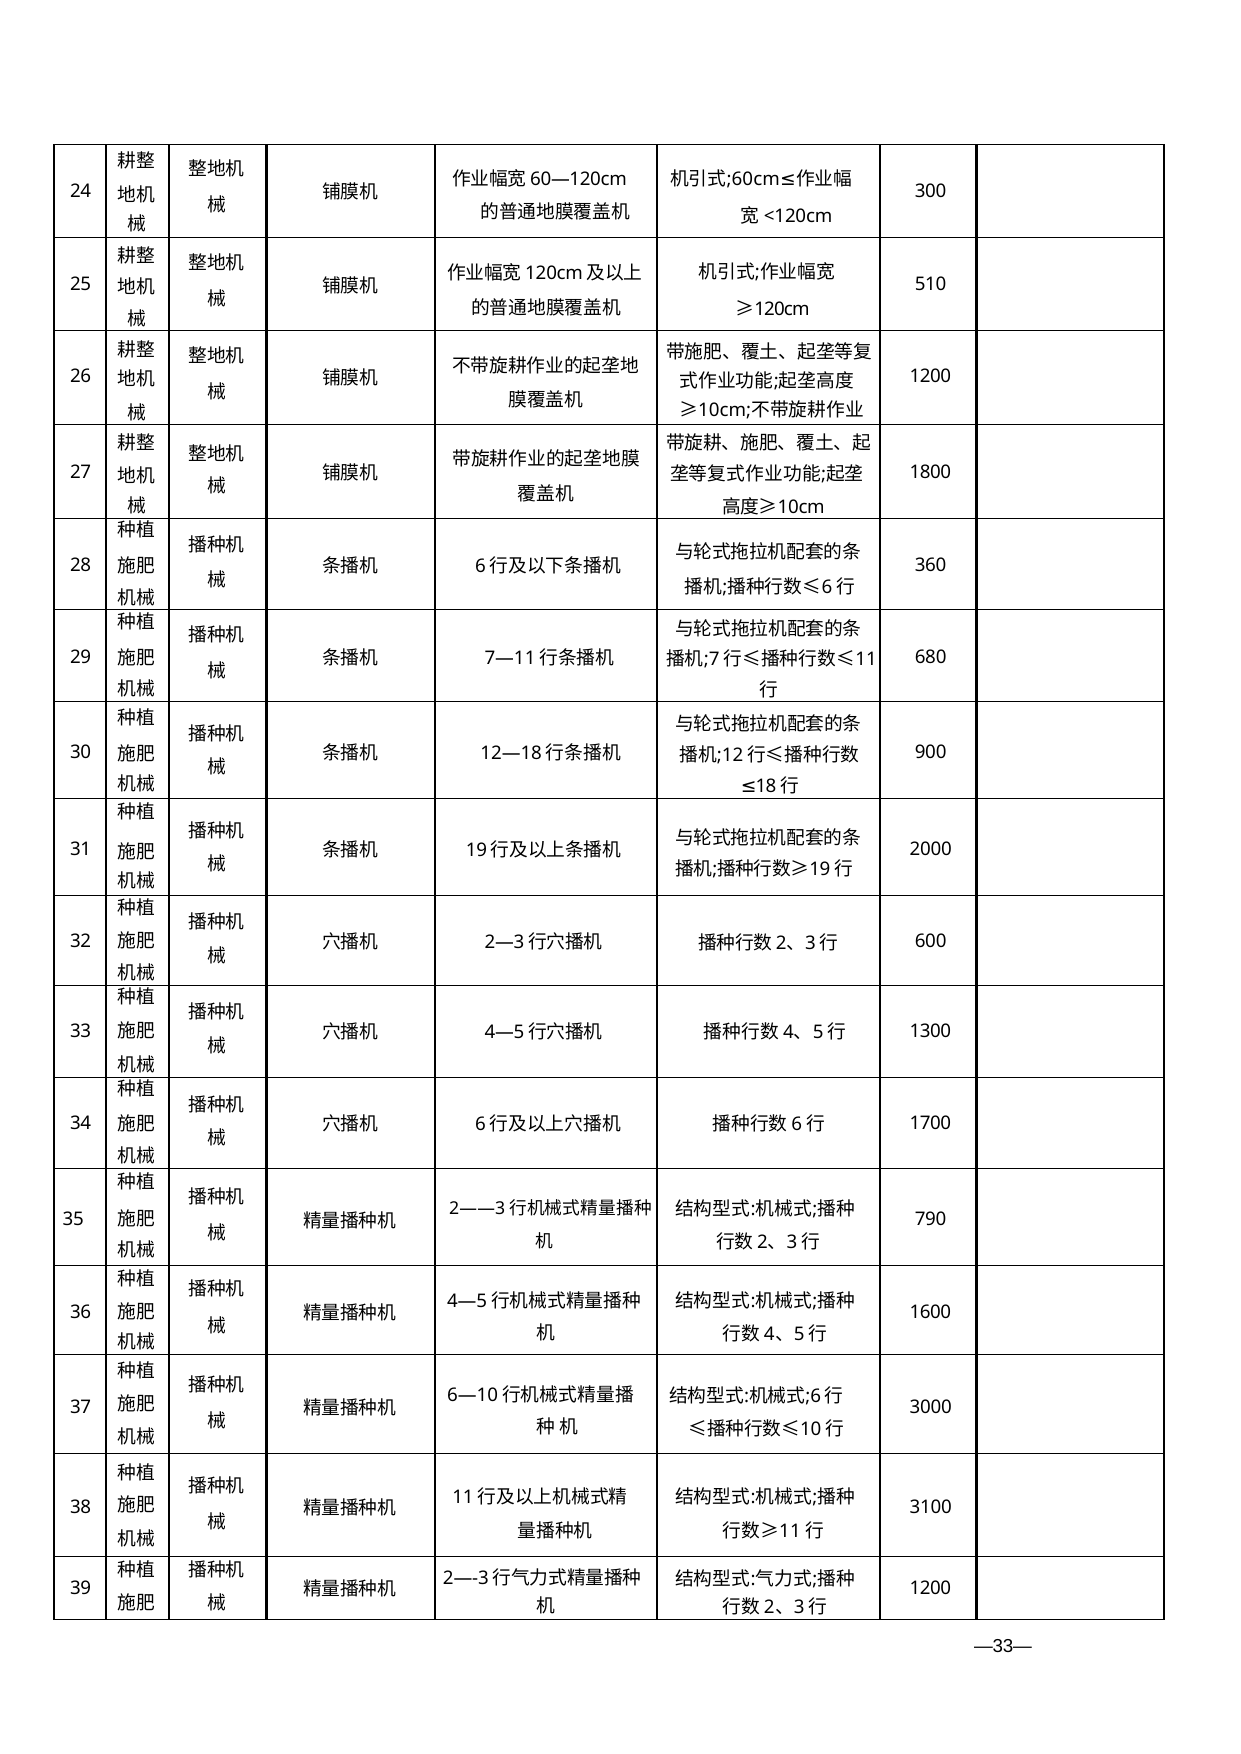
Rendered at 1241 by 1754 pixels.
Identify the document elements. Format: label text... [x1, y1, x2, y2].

table_cell 2—-3行气力式精量播种 机 [436, 1557, 656, 1619]
table_cell 铺膜机 [268, 425, 434, 518]
table_cell 播种行数4、5行 [658, 986, 879, 1077]
table_cell 耕整 地机 械 [107, 331, 168, 424]
table_cell 播种机 械 [170, 896, 265, 985]
table_cell 25 [55, 238, 105, 330]
table_cell 铺膜机 [268, 331, 434, 424]
table_cell 播种机 械 [170, 1266, 265, 1354]
table_cell 带施肥、覆土、起垄等复式作业功能;起垄高度 ≥10cm;不带旋耕作业 [658, 331, 879, 424]
table_cell 19行及以上条播机 [436, 799, 656, 895]
table_cell 360 [881, 519, 975, 609]
table_cell 穴播机 [268, 896, 434, 985]
table_cell 30 [55, 702, 105, 797]
table_cell 790 [881, 1169, 975, 1265]
table_cell 条播机 [268, 799, 434, 895]
table_cell 种植 施肥 机械 [107, 986, 168, 1077]
table_cell 播种机 械 [170, 799, 265, 895]
table_cell 精量播种机 [268, 1557, 434, 1619]
table_cell 结构型式:气力式;播种行数2、3行 [658, 1557, 879, 1619]
table_cell [978, 238, 1163, 330]
table_cell 27 [55, 425, 105, 518]
table_cell 种植 施肥 机械 [107, 1078, 168, 1167]
table_cell 机引式;作业幅宽≥120cm [658, 238, 879, 330]
table_cell 种植 施肥 机械 [107, 1355, 168, 1453]
table_cell 2—3行穴播机 [436, 896, 656, 985]
table_cell 整地机 械 [170, 425, 265, 518]
table_cell 与轮式拖拉机配套的条播机;播种行数≥19行 [658, 799, 879, 895]
table_cell 3100 [881, 1454, 975, 1556]
table_cell [978, 1266, 1163, 1354]
table_cell 精量播种机 [268, 1454, 434, 1556]
table_cell 精量播种机 [268, 1169, 434, 1265]
table_cell [978, 610, 1163, 701]
table_cell 28 [55, 519, 105, 609]
table_cell 34 [55, 1078, 105, 1167]
table_cell 种植 施肥 [107, 1557, 168, 1619]
table_cell 33 [55, 986, 105, 1077]
table_cell [978, 1169, 1163, 1265]
table_cell 32 [55, 896, 105, 985]
table_cell 不带旋耕作业的起垄地膜覆盖机 [436, 331, 656, 424]
table_cell 2——3行机械式精量播种机 [436, 1169, 656, 1265]
table_cell 与轮式拖拉机配套的条 播机;7行≤播种行数≤11 行 [658, 610, 879, 701]
table_cell 35 [55, 1169, 105, 1265]
table_cell 结构型式:机械式;播种行数4、5行 [658, 1266, 879, 1354]
table_cell [978, 331, 1163, 424]
table_cell [978, 1557, 1163, 1619]
table_cell [978, 1078, 1163, 1167]
table_cell 4—5行机械式精量播种 机 [436, 1266, 656, 1354]
table_cell 1800 [881, 425, 975, 518]
table_cell 穴播机 [268, 1078, 434, 1167]
table_cell 播种机 械 [170, 1078, 265, 1167]
table_cell 种植 施肥 机械 [107, 896, 168, 985]
table_cell 播种行数6行 [658, 1078, 879, 1167]
table_cell 1700 [881, 1078, 975, 1167]
table_cell 条播机 [268, 519, 434, 609]
table_cell 种植 施肥 机械 [107, 1169, 168, 1265]
table_cell 精量播种机 [268, 1355, 434, 1453]
table_cell 900 [881, 702, 975, 797]
table_cell 种植 施肥 机械 [107, 1454, 168, 1556]
table_cell 12—18行条播机 [436, 702, 656, 797]
table_cell 4—5行穴播机 [436, 986, 656, 1077]
table_cell 36 [55, 1266, 105, 1354]
table_cell 结构型式:机械式;播种行数2、3行 [658, 1169, 879, 1265]
table_cell 播种机 械 [170, 1355, 265, 1453]
table_cell 带旋耕作业的起垄地膜覆盖机 [436, 425, 656, 518]
table_cell 种植 施肥 机械 [107, 702, 168, 797]
table_cell [978, 1454, 1163, 1556]
table_cell 31 [55, 799, 105, 895]
table_cell 510 [881, 238, 975, 330]
table_cell 38 [55, 1454, 105, 1556]
table_cell 与轮式拖拉机配套的条 播机;12行≤播种行数 ≤18行 [658, 702, 879, 797]
table_header 整地机 械 [170, 145, 265, 237]
table_cell 6—10行机械式精量播种 机 [436, 1355, 656, 1453]
table_cell 种植 施肥 机械 [107, 610, 168, 701]
table_cell 条播机 [268, 610, 434, 701]
table_cell 37 [55, 1355, 105, 1453]
table_cell [978, 702, 1163, 797]
table_cell 耕整 地机 械 [107, 238, 168, 330]
table_cell 播种机 械 [170, 702, 265, 797]
table_cell 29 [55, 610, 105, 701]
table_cell 铺膜机 [268, 238, 434, 330]
table_cell 1200 [881, 331, 975, 424]
table_cell 结构型式:机械式;6行≤播种行数≤10行 [658, 1355, 879, 1453]
table_cell 6行及以下条播机 [436, 519, 656, 609]
table_cell 11行及以上机械式精量播种机 [436, 1454, 656, 1556]
table_cell 播种机 械 [170, 1454, 265, 1556]
table_cell 结构型式:机械式;播种行数≥11行 [658, 1454, 879, 1556]
table_cell [978, 519, 1163, 609]
table_cell 带旋耕、施肥、覆土、起 垄等复式作业功能;起垄 高度≥10cm [658, 425, 879, 518]
table_cell 播种行数2、3行 [658, 896, 879, 985]
table_cell 种植 施肥 机械 [107, 799, 168, 895]
table_cell 耕整 地机 械 [107, 425, 168, 518]
table_cell 3000 [881, 1355, 975, 1453]
table_cell 穴播机 [268, 986, 434, 1077]
table_cell [978, 799, 1163, 895]
table_cell 播种机 械 [170, 1557, 265, 1619]
table_cell 播种机 械 [170, 1169, 265, 1265]
table_cell 39 [55, 1557, 105, 1619]
table_cell 1600 [881, 1266, 975, 1354]
table_cell 与轮式拖拉机配套的条播机;播种行数≤6行 [658, 519, 879, 609]
table_cell 整地机 械 [170, 331, 265, 424]
table_cell 种植 施肥 机械 [107, 519, 168, 609]
table_header 作业幅宽60—120cm的普通地膜覆盖机 [436, 145, 656, 237]
table_header 300 [881, 145, 975, 237]
table_header [978, 145, 1163, 237]
table_cell 种植 施肥 机械 [107, 1266, 168, 1354]
table_cell 播种机 械 [170, 986, 265, 1077]
table_cell 2000 [881, 799, 975, 895]
table_cell 条播机 [268, 702, 434, 797]
table_cell 播种机 械 [170, 519, 265, 609]
table_cell 精量播种机 [268, 1266, 434, 1354]
table_cell 600 [881, 896, 975, 985]
table_cell 6行及以上穴播机 [436, 1078, 656, 1167]
table_cell 7—11行条播机 [436, 610, 656, 701]
table_cell [978, 425, 1163, 518]
table_cell 播种机 械 [170, 610, 265, 701]
table_header 24 [55, 145, 105, 237]
table_cell [978, 896, 1163, 985]
table_header 耕整 地机 械 [107, 145, 168, 237]
table_header 机引式;60cm≤作业幅宽 <120cm [658, 145, 879, 237]
table_cell 1300 [881, 986, 975, 1077]
table_cell 1200 [881, 1557, 975, 1619]
table_cell 680 [881, 610, 975, 701]
table_cell [978, 986, 1163, 1077]
table_cell 作业幅宽120cm及以上 的普通地膜覆盖机 [436, 238, 656, 330]
table_header 铺膜机 [268, 145, 434, 237]
table_cell 整地机 械 [170, 238, 265, 330]
table_cell 26 [55, 331, 105, 424]
table_cell [978, 1355, 1163, 1453]
